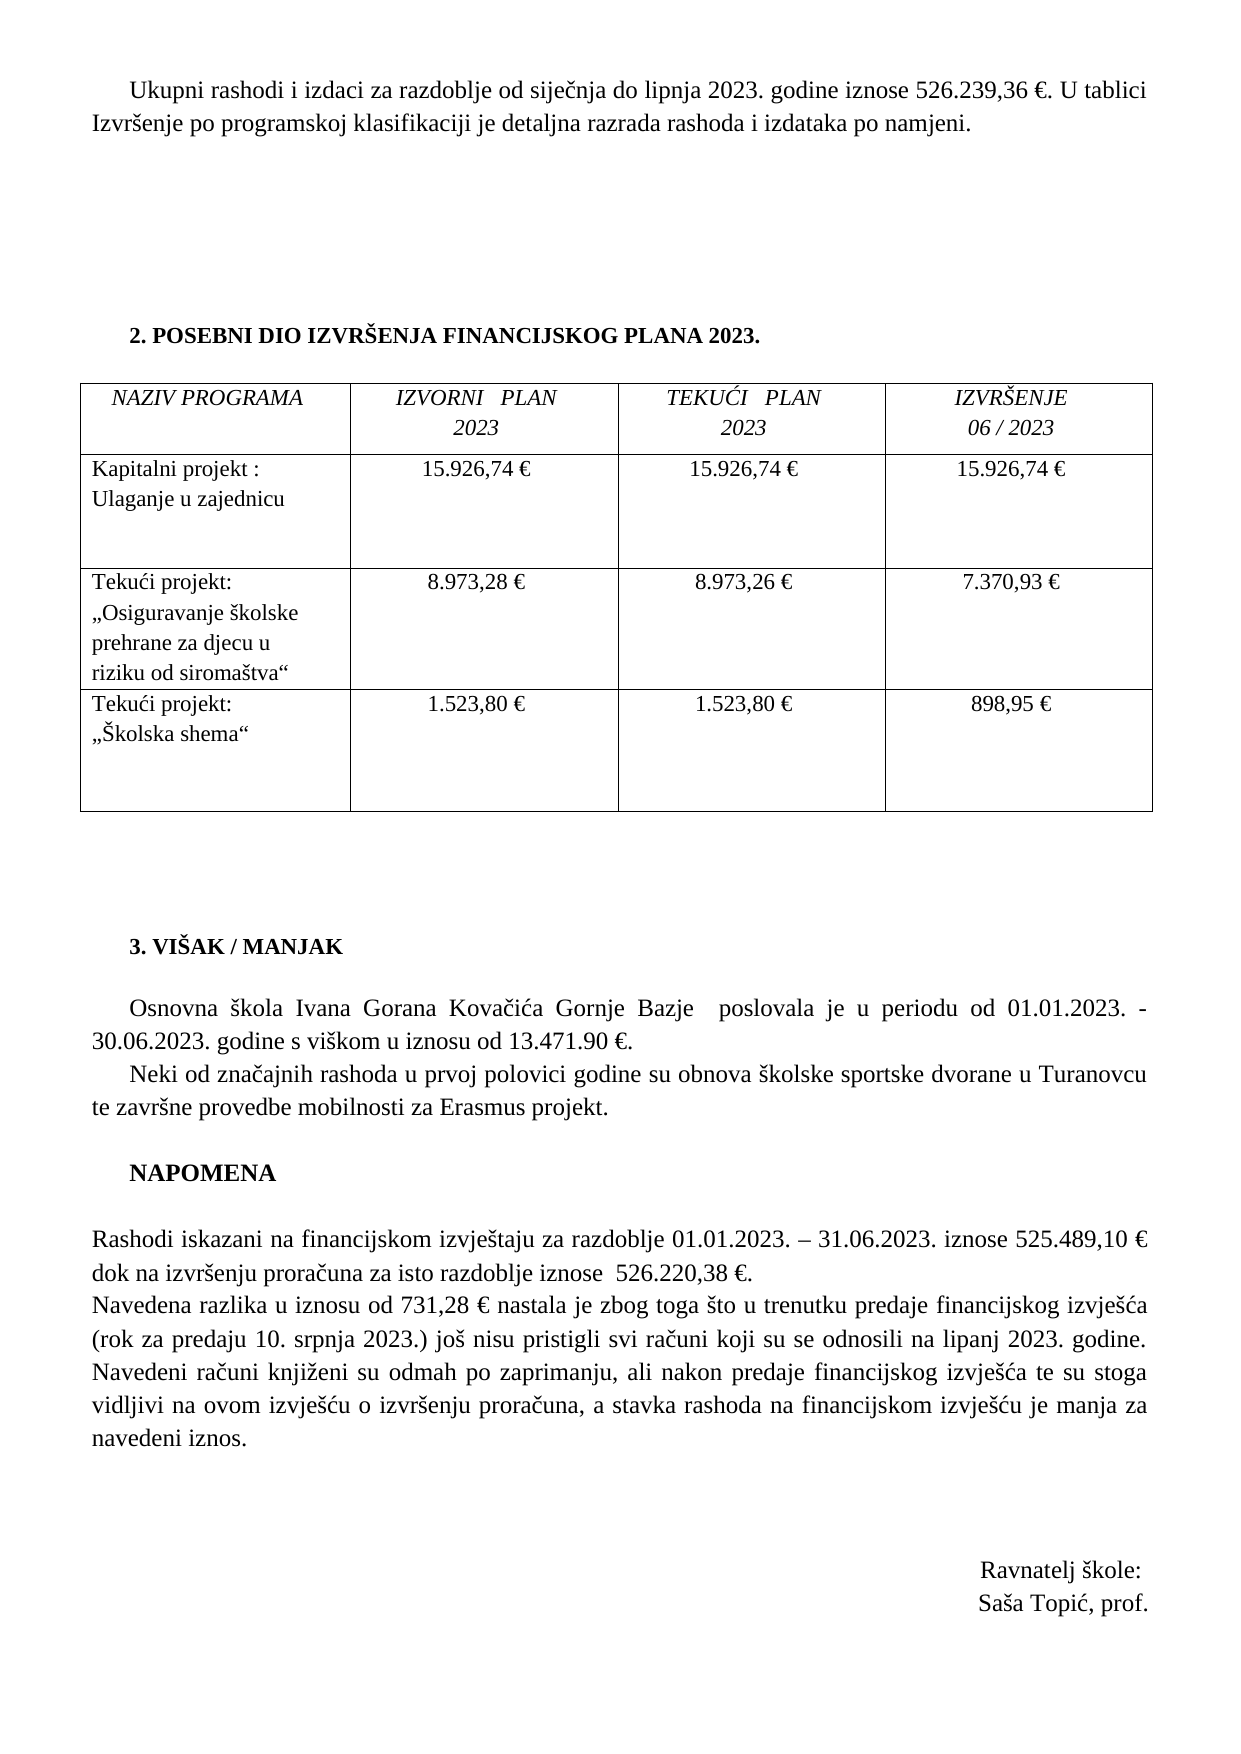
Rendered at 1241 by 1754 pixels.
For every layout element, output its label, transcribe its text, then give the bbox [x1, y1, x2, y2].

table_header IZVRŠENJE 06 / 2023 [886, 384, 1152, 454]
table_cell 1.523,80 € [351, 690, 618, 811]
text Osnovna škola Ivana Gorana Kovačića Gornje Bazje poslovala je u periodu od 01.01.2023. - 30.06.2023. godine s viškom u iznosu od 13.471.90 €. [92, 993, 1148, 1055]
text Navedena razlika u iznosu od 731,28 € nastala je zbog toga što u trenutku predaje financijskog izvješća (rok za predaju 10. srpnja 2023.) još nisu pristigli svi računi koji su se odnosili na lipanj 2023. godine. Navedeni računi knjiženi su odmah po zaprimanju, ali nakon predaje financijskog izvješća te su stoga vidljivi na ovom izvješću o izvršenju proračuna, a stavka rashoda na financijskom izvješću je manja za navedeni iznos. [92, 1291, 1148, 1451]
table_header NAZIV PROGRAMA [81, 384, 350, 454]
text 3. VIŠAK / MANJAK [92, 933, 1148, 959]
table_cell Tekući projekt: „Osiguravanje školske prehrane za djecu u riziku od siromaštva“ [81, 569, 350, 689]
table_header TEKUĆI PLAN 2023 [619, 384, 885, 454]
text Ukupni rashodi i izdaci za razdoblje od siječnja do lipnja 2023. godine iznose 526.239,36 €. U tablici Izvršenje po programskoj klasifikaciji je detaljna razrada rashoda i izdataka po namjeni. [92, 75, 1148, 137]
text NAPOMENA [92, 1158, 1148, 1187]
text Saša Topić, prof. [92, 1588, 1148, 1617]
table_cell 15.926,74 € [886, 455, 1152, 567]
table_cell 15.926,74 € [619, 455, 885, 567]
table_cell 8.973,26 € [619, 569, 885, 689]
table_cell 898,95 € [886, 690, 1152, 811]
table_cell 15.926,74 € [351, 455, 618, 567]
text Rashodi iskazani na financijskom izvještaju za razdoblje 01.01.2023. – 31.06.2023. iznose 525.489,10 € dok na izvršenju proračuna za isto razdoblje iznose 526.220,38 €. [92, 1224, 1148, 1286]
text Ravnatelj škole: [92, 1555, 1148, 1583]
table_header IZVORNI PLAN 2023 [351, 384, 618, 454]
table_cell 7.370,93 € [886, 569, 1152, 689]
table_cell 8.973,28 € [351, 569, 618, 689]
text 2. POSEBNI DIO IZVRŠENJA FINANCIJSKOG PLANA 2023. [92, 322, 1148, 349]
text Neki od značajnih rashoda u prvoj polovici godine su obnova školske sportske dvorane u Turanovcu te završne provedbe mobilnosti za Erasmus projekt. [92, 1059, 1148, 1121]
table_cell 1.523,80 € [619, 690, 885, 811]
table_cell Kapitalni projekt : Ulaganje u zajednicu [81, 455, 350, 567]
table_cell Tekući projekt: „Školska shema“ [81, 690, 350, 811]
